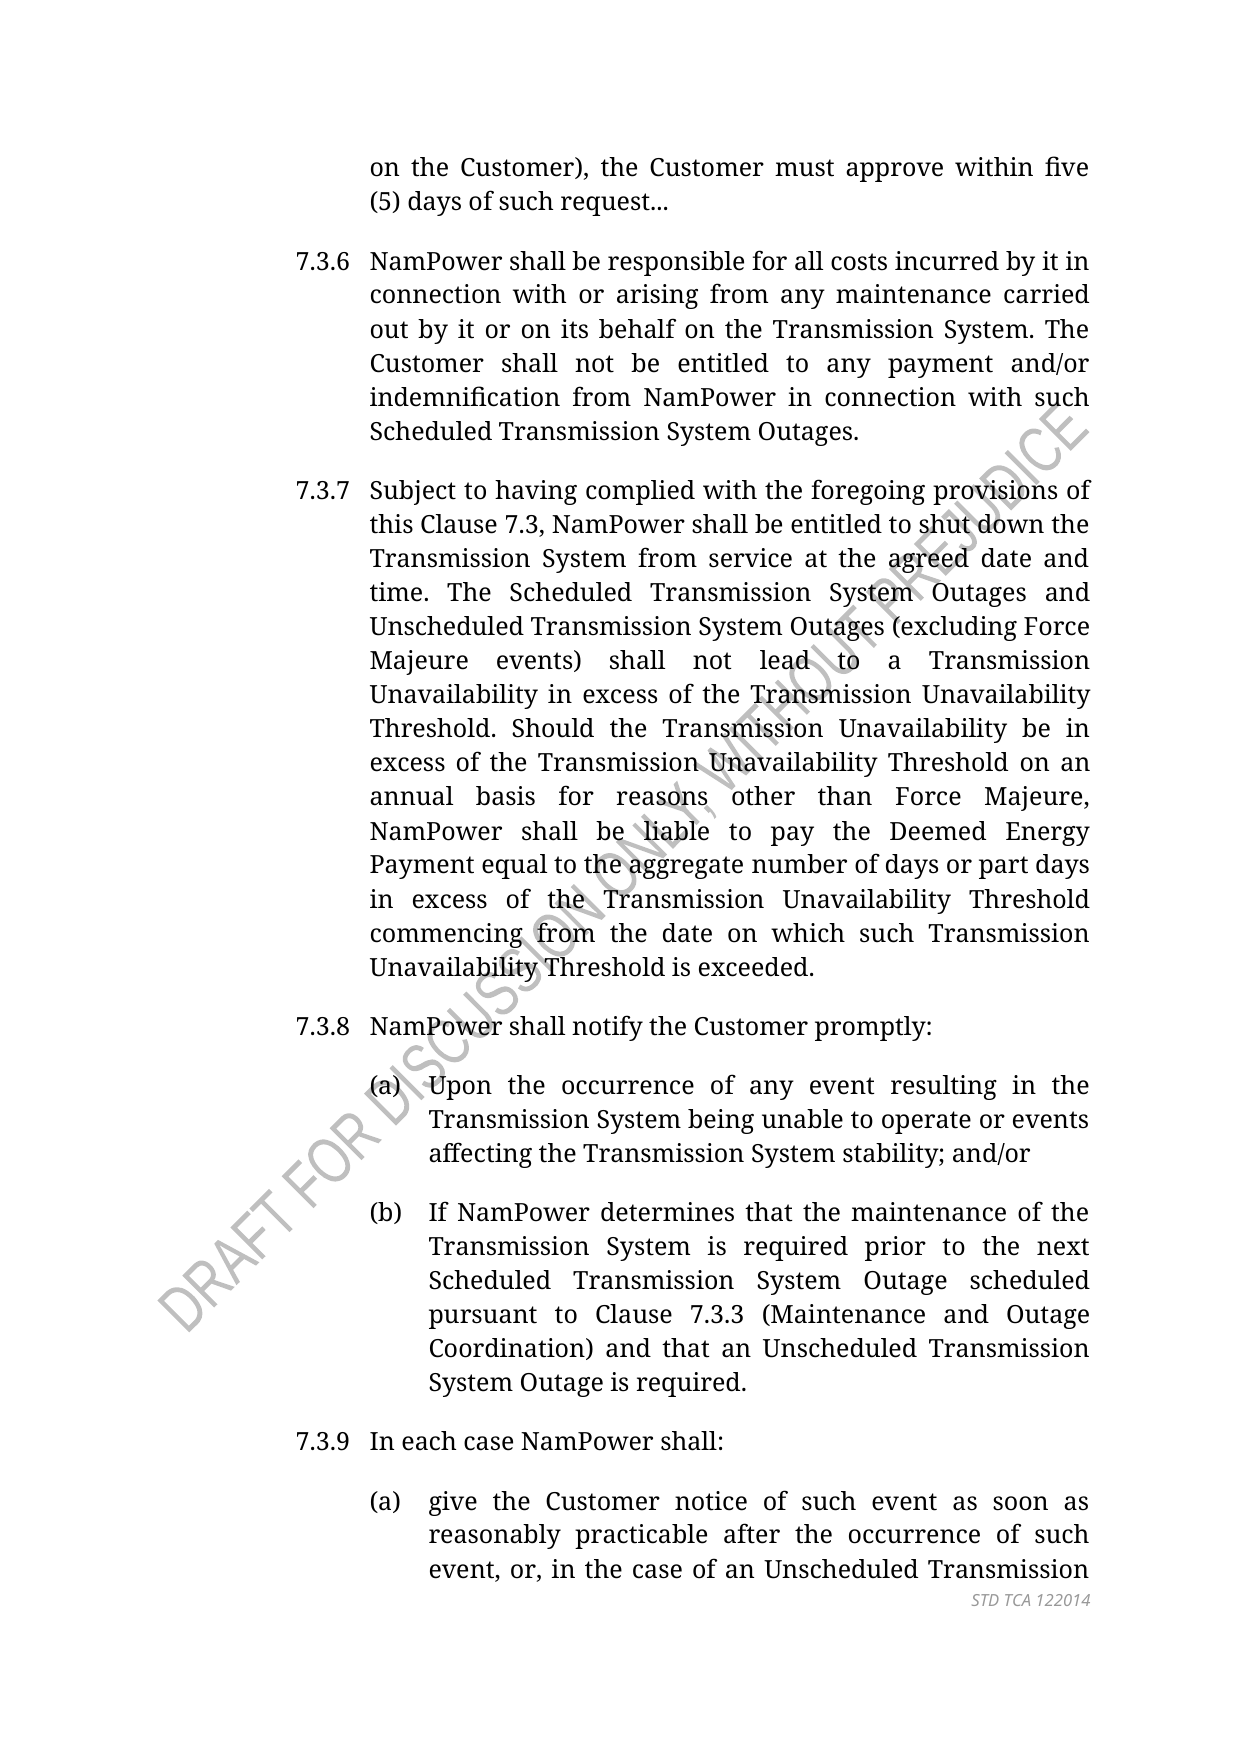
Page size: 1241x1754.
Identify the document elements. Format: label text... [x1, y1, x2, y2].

list NamPower shall be responsible for all costs incurred by it in connection with or arising from any maintenance carried out by it or on its behalf on the Transmission System. The Customer shall not be entitled to any payment and/or indemnification from NamPower in connection with such Scheduled Transmission System Outages. [295, 243, 1090, 447]
list Subject to having complied with the foregoing provisions of this Clause 7.3, NamPower shall be entitled to shut down the Transmission System from service at the agreed date and time. The Scheduled Transmission System Outages and Unscheduled Transmission System Outages (excluding Force Majeure events) shall not lead to a Transmission Unavailability in excess of the Transmission Unavailability Threshold. Should the Transmission Unavailability be in excess of the Transmission Unavailability Threshold on an annual basis for reasons other than Force Majeure, NamPower shall be liable to pay the Deemed Energy Payment equal to the aggregate number of days or part days in excess of the Transmission Unavailability Threshold commencing from the date on which such Transmission Unavailability Threshold is exceeded. [295, 472, 1090, 983]
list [295, 150, 1090, 218]
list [369, 1483, 1090, 1585]
list If NamPower determines that the maintenance of the Transmission System is required prior to the next Scheduled Transmission System Outage scheduled pursuant to Clause 7.3.3 (Maintenance and Outage Coordination) and that an Unscheduled Transmission System Outage is required. [369, 1195, 1090, 1399]
list Upon the occurrence of any event resulting in the Transmission System being unable to operate or events affecting the Transmission System stability; and/or [369, 1067, 1090, 1170]
list NamPower shall notify the Customer promptly: [295, 1008, 1090, 1042]
list In each case NamPower shall: [295, 1424, 1090, 1458]
